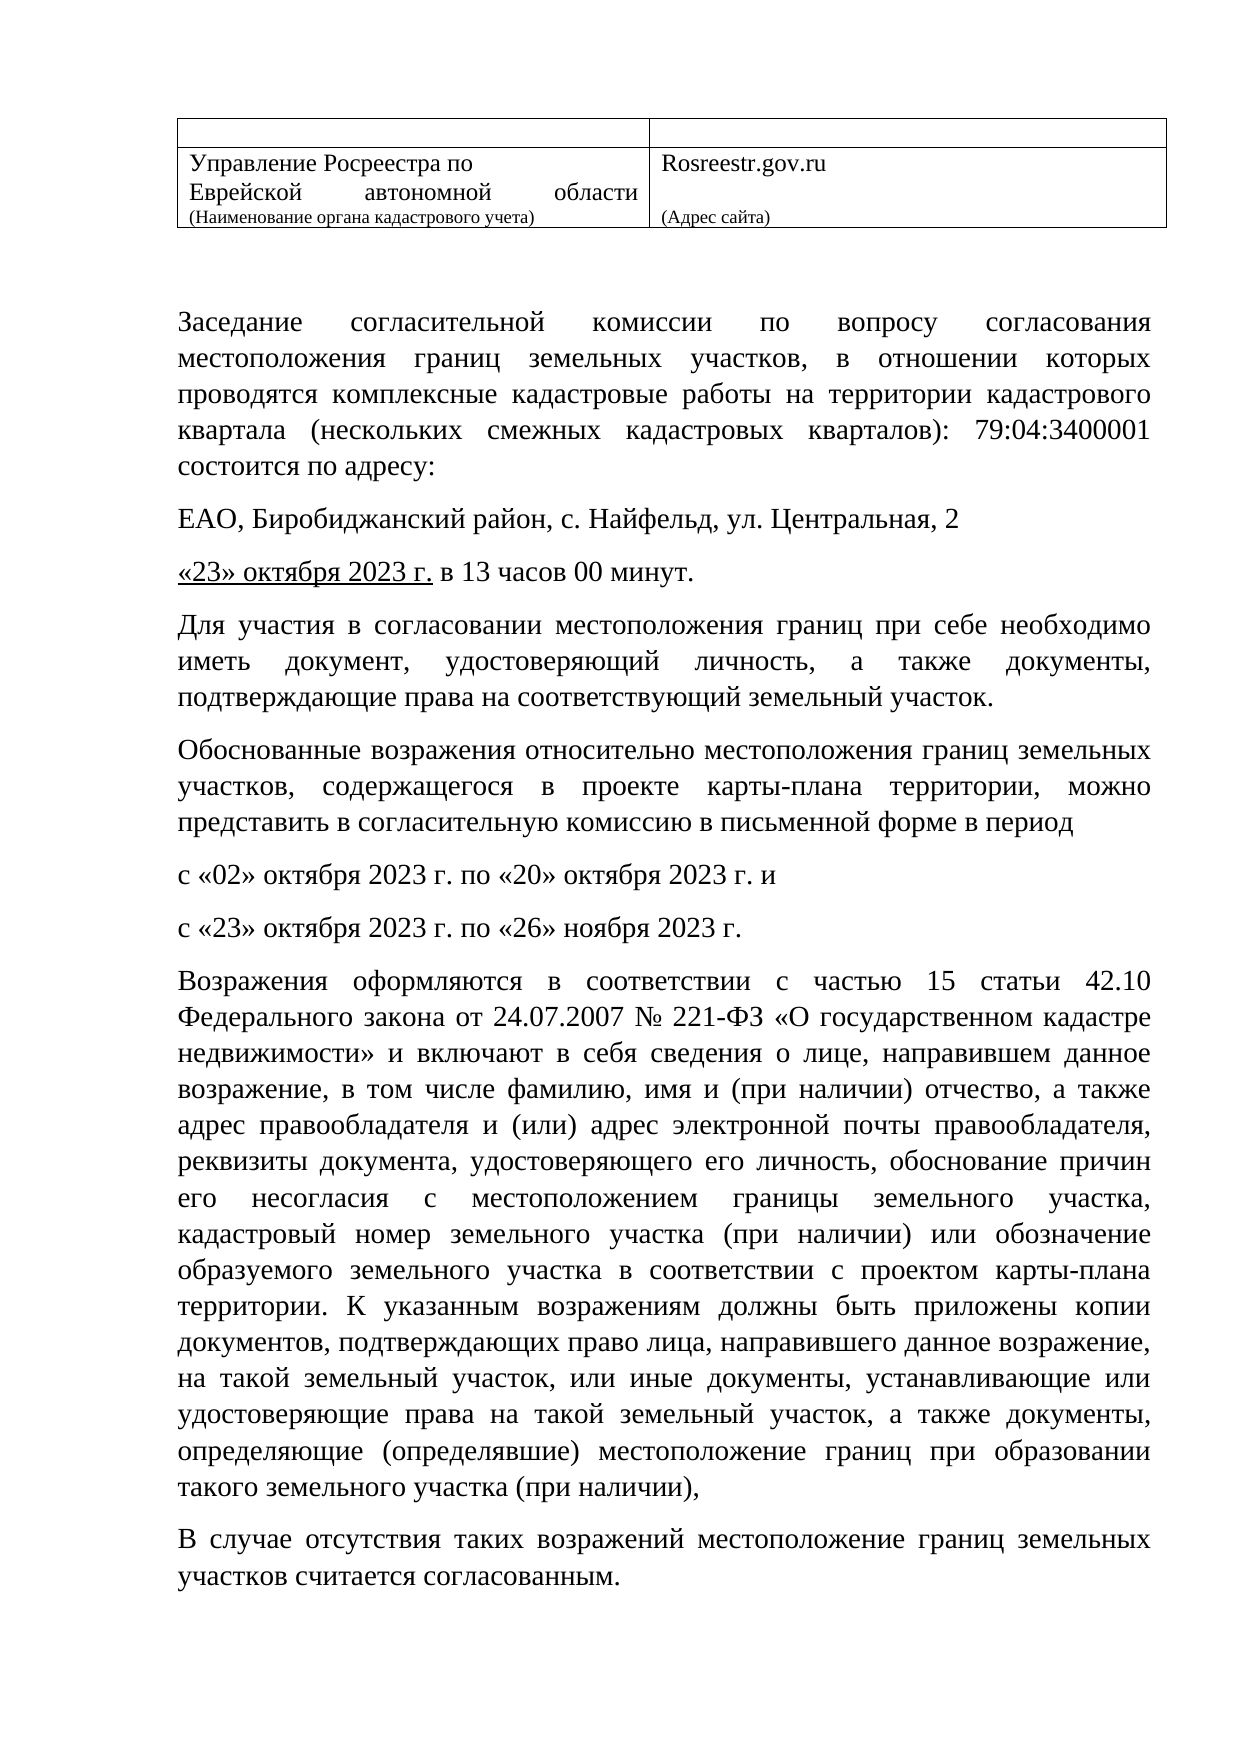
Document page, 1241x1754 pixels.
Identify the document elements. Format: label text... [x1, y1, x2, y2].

text Возражения оформляются в соответствии с частью 15 статьи 42.10 Федерального закона от 24.07.2007 № 221-ФЗ «О государственном кадастре недвижимости» и включают в себя сведения о лице, направившем данное возражение, в том числе фамилию, имя и (при наличии) отчество, а также адрес правообладателя и (или) адрес электронной почты правообладателя, реквизиты документа, удостоверяющего его личность, обоснование причин его несогласия с местоположением границы земельного участка, кадастровый номер земельного участка (при наличии) или обозначение образуемого земельного участка в соответствии с проектом карты-плана территории. К указанным возражениям должны быть приложены копии документов, подтверждающих право лица, направившего данное возражение, на такой земельный участок, или иные документы, устанавливающие или удостоверяющие права на такой земельный участок, а также документы, определяющие (определявшие) местоположение границ при образовании такого земельного участка (при наличии), [177, 963, 1152, 1502]
text с «02» октября 2023 г. по «20» октября 2023 г. и [177, 857, 1152, 891]
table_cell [178, 119, 649, 147]
text с «23» октября 2023 г. по «26» ноября 2023 г. [177, 910, 1152, 943]
table_cell Управление Росреестра по Еврейской автономной области (Наименование органа кадастрового учета) [178, 148, 649, 227]
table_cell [650, 119, 1166, 147]
table_cell Rosreestr.gov.ru (Адрес сайта) [650, 148, 1166, 227]
text Заседание согласительной комиссии по вопросу согласования местоположения границ земельных участков, в отношении которых проводятся комплексные кадастровые работы на территории кадастрового квартала (нескольких смежных кадастровых кварталов): 79:04:3400001 состоится по адресу: [177, 304, 1152, 482]
text «23» октября 2023 г. в 13 часов 00 минут. [177, 554, 1152, 588]
text Обоснованные возражения относительно местоположения границ земельных участков, содержащегося в проекте карты-плана территории, можно представить в согласительную комиссию в письменной форме в период [177, 732, 1152, 838]
text Для участия в согласовании местоположения границ при себе необходимо иметь документ, удостоверяющий личность, а также документы, подтверждающие права на соответствующий земельный участок. [177, 607, 1152, 713]
text ЕАО, Биробиджанский район, с. Найфельд, ул. Центральная, 2 [177, 501, 1152, 535]
text В случае отсутствия таких возражений местоположение границ земельных участков считается согласованным. [177, 1522, 1152, 1591]
